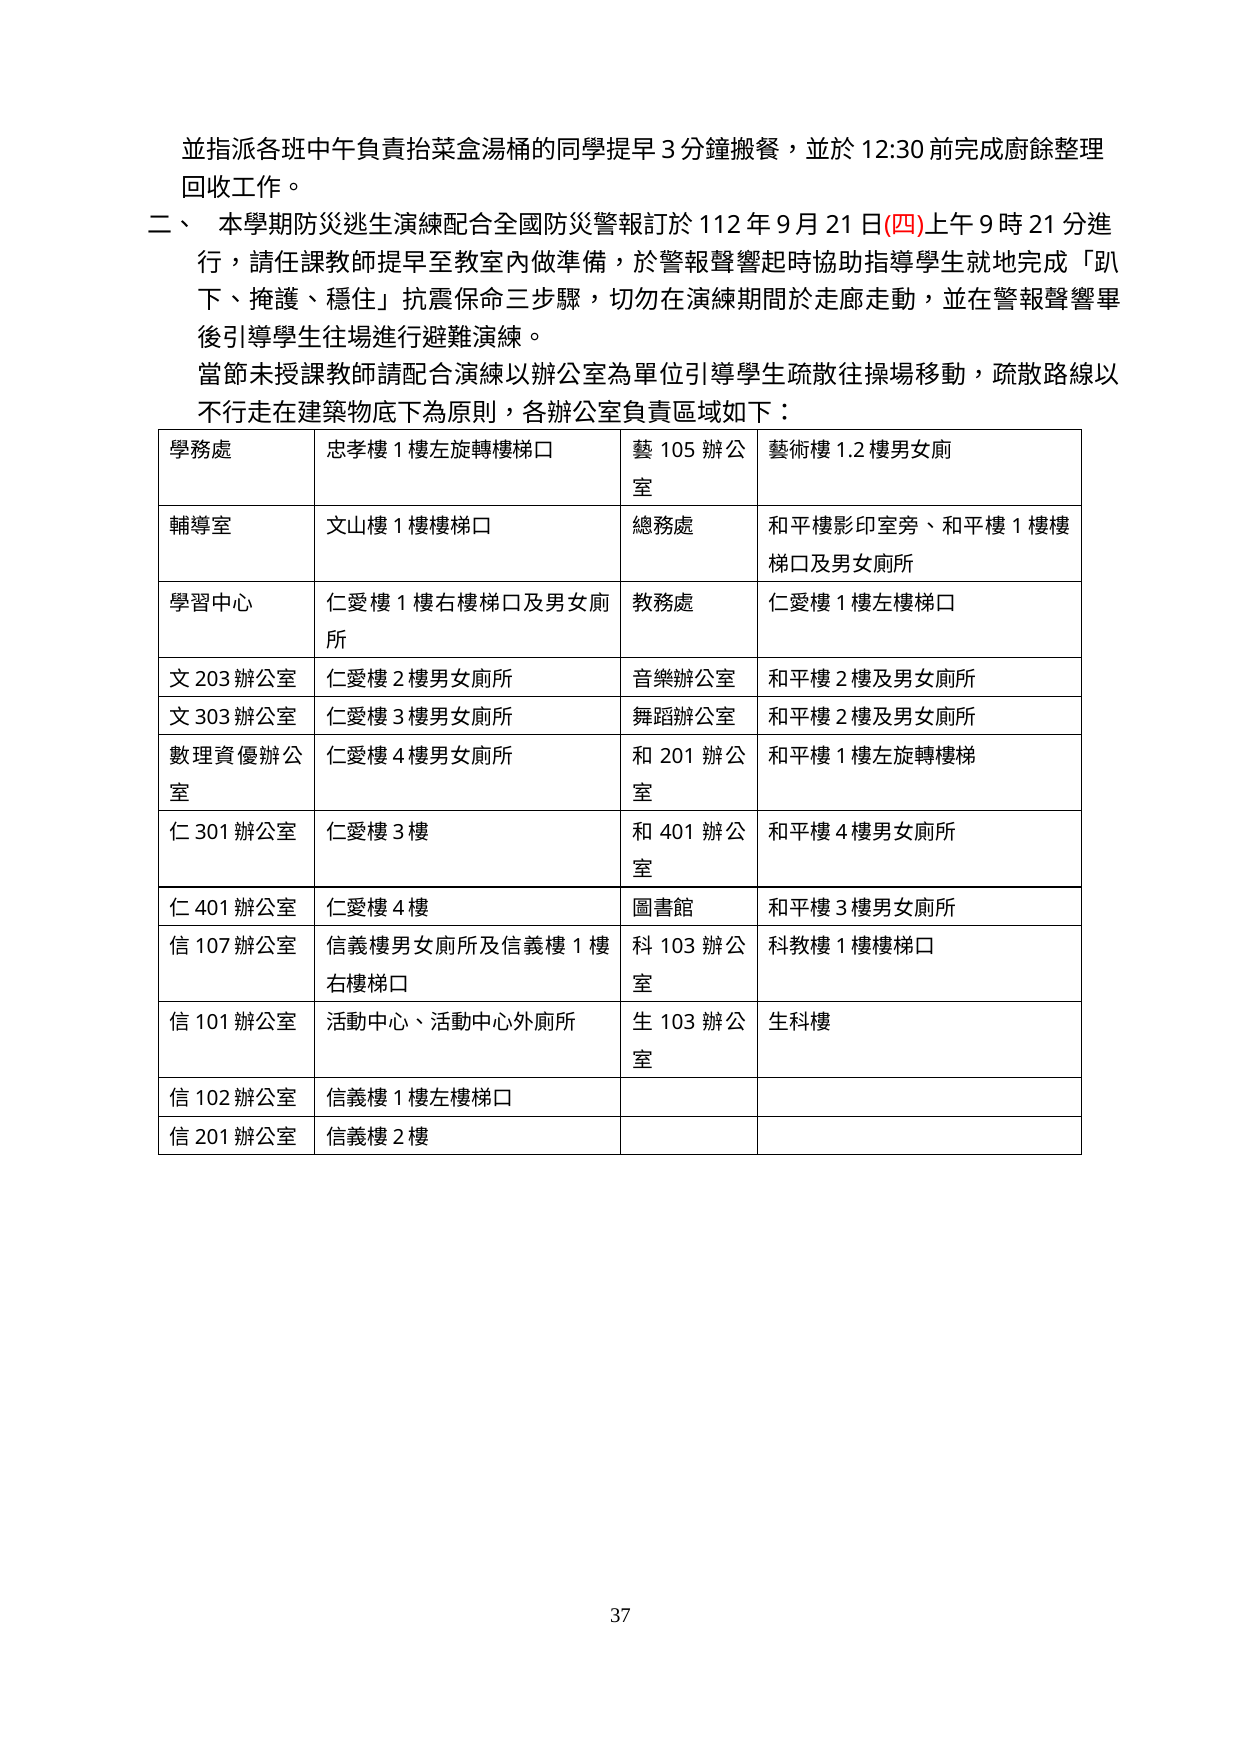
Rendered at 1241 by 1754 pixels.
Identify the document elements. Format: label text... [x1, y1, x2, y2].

table_cell 和平樓3樓男女廁所 [758, 888, 1081, 925]
table_header 藝105辦公室 [621, 430, 757, 505]
table_cell 總務處 [621, 506, 757, 581]
table_cell 仁愛樓3樓 [315, 811, 620, 886]
table_cell 仁愛樓4樓 [315, 888, 620, 925]
table_cell 仁401辦公室 [159, 888, 314, 925]
table_cell 生103辦公室 [621, 1002, 757, 1077]
table_cell 文203辦公室 [159, 658, 314, 696]
text 當節未授課教師請配合演練以辦公室為單位引導學生疏散往操場移動，疏散路線以不行走在建築物底下為原則，各辦公室負責區域如下： [198, 354, 1122, 429]
table_cell [758, 1078, 1081, 1116]
list 回收工作。 [168, 167, 1122, 204]
table_cell 信義樓2樓 [315, 1117, 620, 1154]
table_cell 仁愛樓1樓右樓梯口及男女廁所 [315, 582, 620, 657]
table_cell 信102辦公室 [159, 1078, 314, 1116]
table_cell [758, 1117, 1081, 1154]
table_cell 活動中心、活動中心外廁所 [315, 1002, 620, 1077]
table_cell 信義樓1樓左樓梯口 [315, 1078, 620, 1116]
table_cell 仁愛樓3樓男女廁所 [315, 697, 620, 734]
table_cell 學習中心 [159, 582, 314, 657]
table_cell 數理資優辦公室 [159, 735, 314, 810]
table_cell 舞蹈辦公室 [621, 697, 757, 734]
table_cell 信107辦公室 [159, 926, 314, 1001]
table_cell 仁愛樓4樓男女廁所 [315, 735, 620, 810]
table_header 藝術樓1.2樓男女廁 [758, 430, 1081, 505]
table_cell 生科樓 [758, 1002, 1081, 1077]
table_cell 和平樓2樓及男女廁所 [758, 658, 1081, 696]
table_cell 仁301辦公室 [159, 811, 314, 886]
table_cell 教務處 [621, 582, 757, 657]
list 並指派各班中午負責抬菜盒湯桶的同學提早3分鐘搬餐，並於12:30前完成廚餘整理 [168, 129, 1122, 167]
table_cell 仁愛樓2樓男女廁所 [315, 658, 620, 696]
table_cell 信201辦公室 [159, 1117, 314, 1154]
table_cell 文303辦公室 [159, 697, 314, 734]
table_cell 仁愛樓1樓左樓梯口 [758, 582, 1081, 657]
table_cell 信義樓男女廁所及信義樓1樓右樓梯口 [315, 926, 620, 1001]
list 本學期防災逃生演練配合全國防災警報訂於112年9月21日(四)上午9時21分進 [148, 204, 1122, 242]
table_cell 和201辦公室 [621, 735, 757, 810]
table_cell 輔導室 [159, 506, 314, 581]
table_cell 和平樓影印室旁、和平樓1樓樓梯口及男女廁所 [758, 506, 1081, 581]
table_cell 圖書館 [621, 888, 757, 925]
table_cell 音樂辦公室 [621, 658, 757, 696]
table_cell 和平樓2樓及男女廁所 [758, 697, 1081, 734]
table_cell 文山樓1樓樓梯口 [315, 506, 620, 581]
table_header 學務處 [159, 430, 314, 505]
table_cell [621, 1078, 757, 1116]
table_header 忠孝樓1樓左旋轉樓梯口 [315, 430, 620, 505]
table_cell 和平樓4樓男女廁所 [758, 811, 1081, 886]
table_cell 和平樓1樓左旋轉樓梯 [758, 735, 1081, 810]
table_cell 信101辦公室 [159, 1002, 314, 1077]
table_cell 科教樓1樓樓梯口 [758, 926, 1081, 1001]
list 行，請任課教師提早至教室內做準備，於警報聲響起時協助指導學生就地完成「趴下、掩護、穩住」抗震保命三步驟，切勿在演練期間於走廊走動，並在警報聲響畢後引導學生往場進行避難演練。 [198, 242, 1122, 354]
table_cell 和401辦公室 [621, 811, 757, 886]
table_cell 科103辦公室 [621, 926, 757, 1001]
table_cell [621, 1117, 757, 1154]
